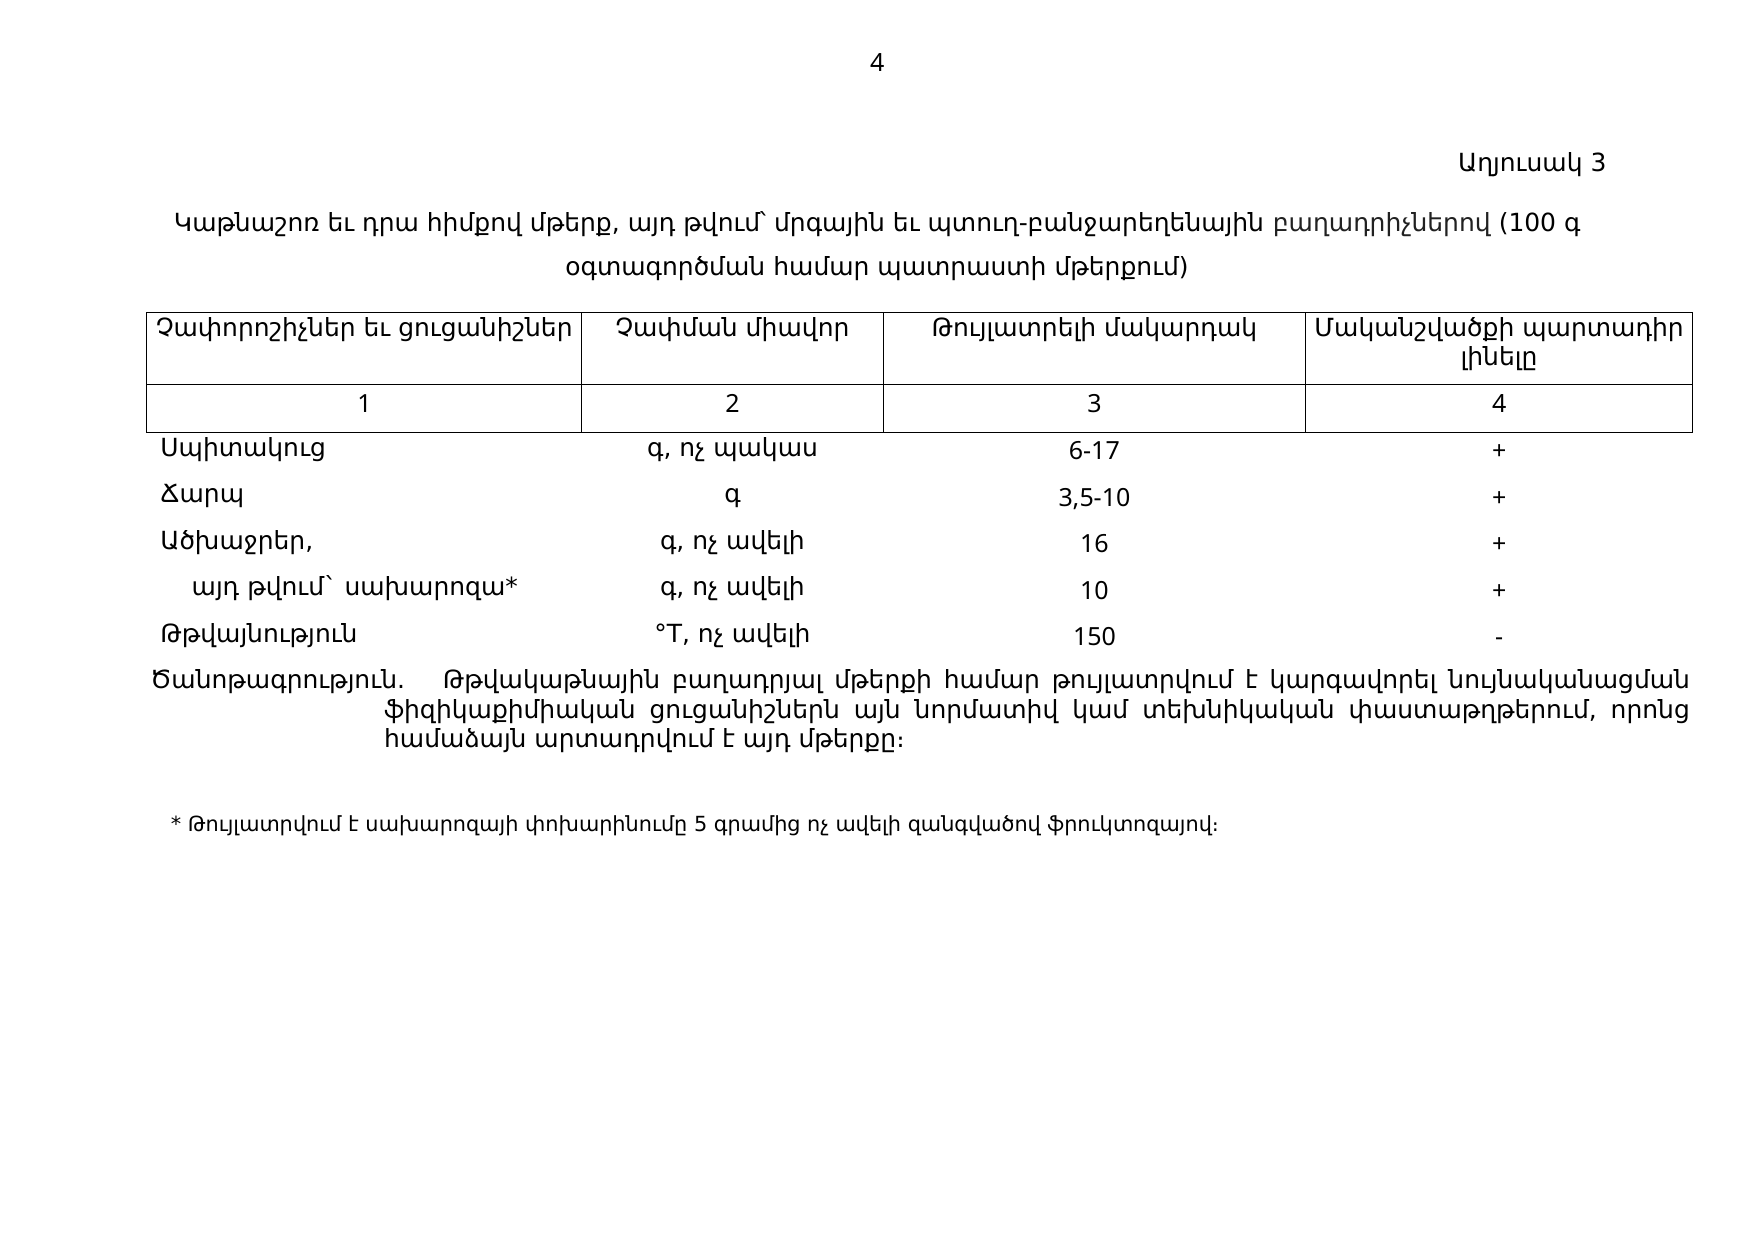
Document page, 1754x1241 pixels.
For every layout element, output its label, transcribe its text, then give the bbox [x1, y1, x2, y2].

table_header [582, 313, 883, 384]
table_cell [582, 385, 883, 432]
text Աղյուսակ 3 [148, 148, 1606, 177]
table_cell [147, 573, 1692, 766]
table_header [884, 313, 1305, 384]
text * Թույլատրվում է սախարոզայի փոխարինումը 5 գրամից ոչ ավելի զանգվածով ֆրուկտոզայով։ [171, 812, 1606, 836]
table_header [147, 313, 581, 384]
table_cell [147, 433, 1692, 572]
text Կաթնաշոռ եւ դրա հիմքով մթերք, այդ թվում՝ մրգային եւ պտուղ-բանջարեղենային բաղադրիչներով (100 գ օգտագործման համար պատրաստի մթերքում) [148, 208, 1606, 281]
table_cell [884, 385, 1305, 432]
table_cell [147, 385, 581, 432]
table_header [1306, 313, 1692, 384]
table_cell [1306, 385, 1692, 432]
